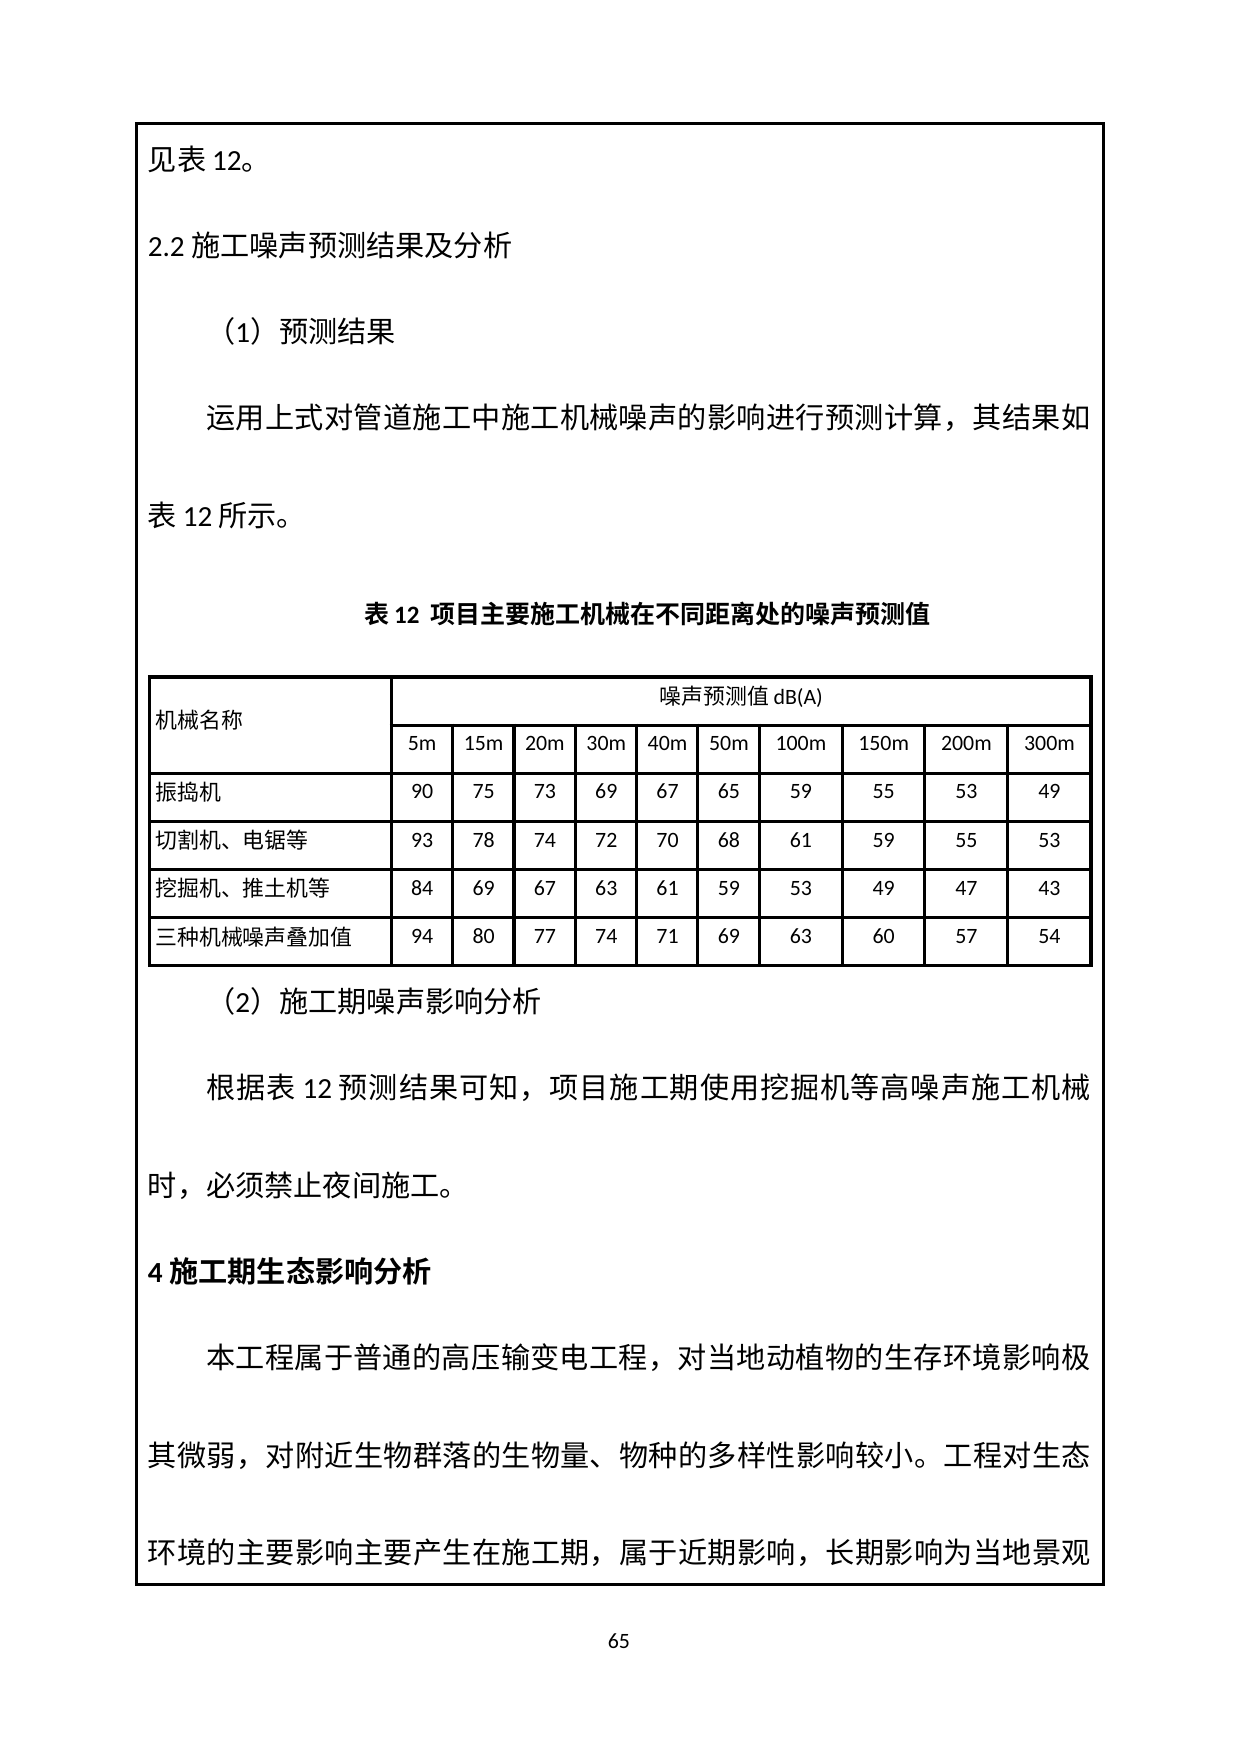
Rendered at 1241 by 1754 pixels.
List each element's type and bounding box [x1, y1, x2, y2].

table_header [138, 125, 1102, 1583]
